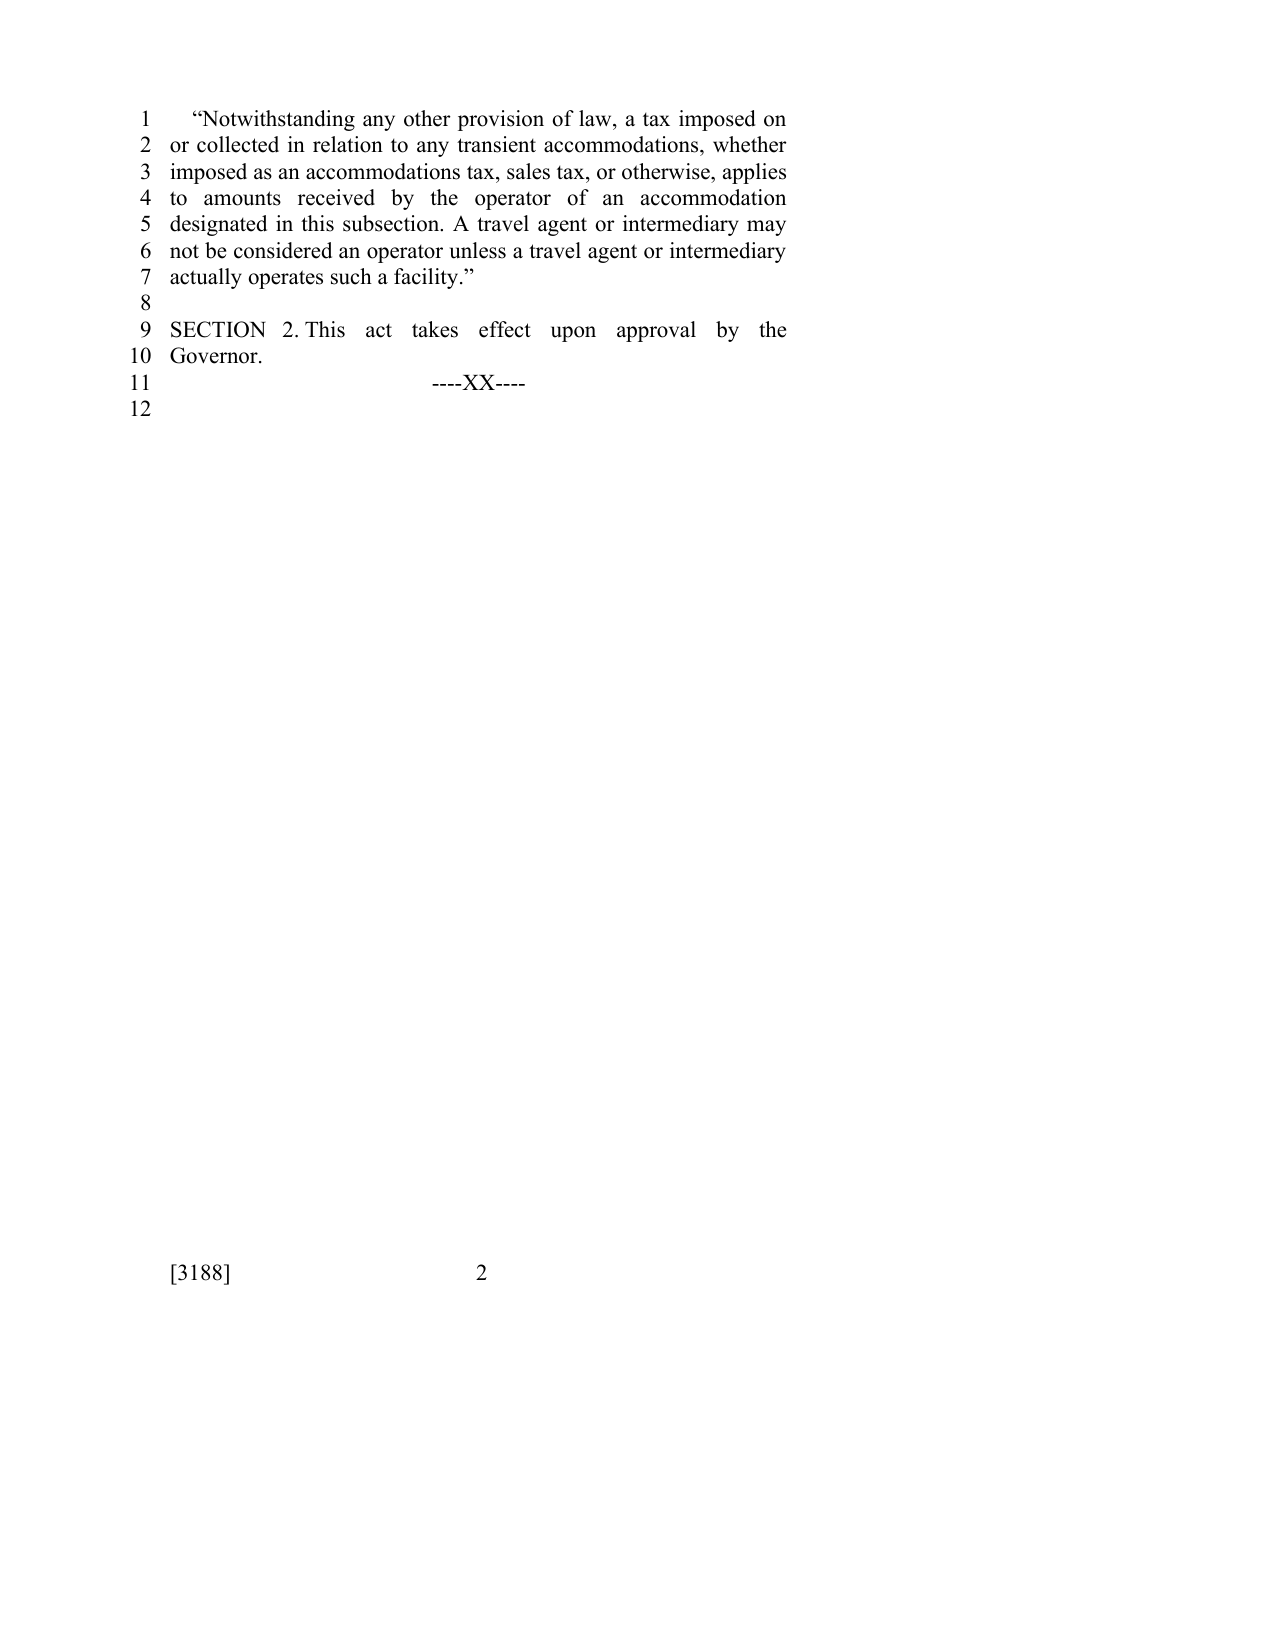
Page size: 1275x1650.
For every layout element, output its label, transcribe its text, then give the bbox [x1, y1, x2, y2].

text ----XX---- [169, 368, 787, 395]
text SECTION 2. This act takes effect upon approval by the Governor. [169, 316, 787, 368]
text “Notwithstanding any other provision of law, a tax imposed on or collected in relation to any transient accommodations, whether imposed as an accommodations tax, sales tax, or otherwise, applies to amounts received by the operator of an accommodation designated in this subsection. A travel agent or intermediary may not be considered an operator unless a travel agent or intermediary actually operates such a facility.” [169, 105, 787, 289]
